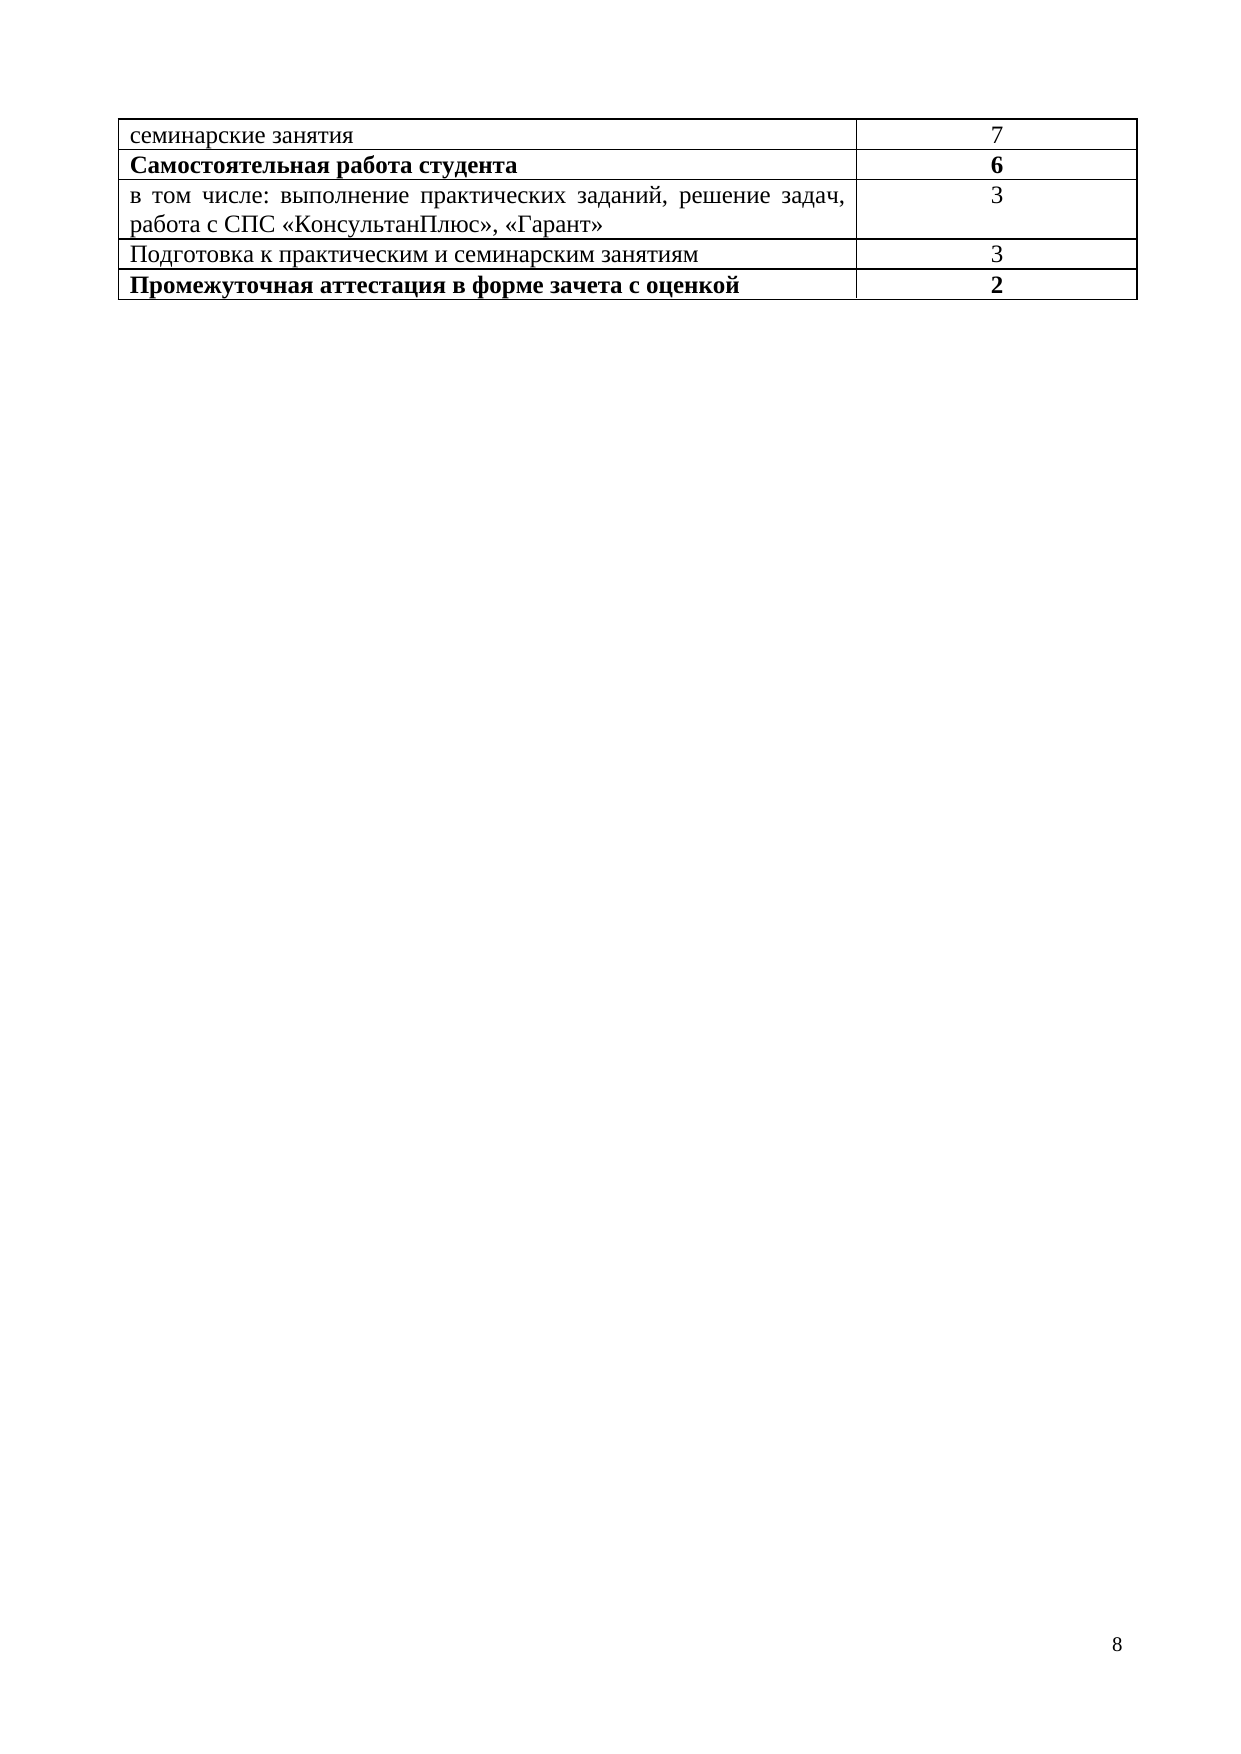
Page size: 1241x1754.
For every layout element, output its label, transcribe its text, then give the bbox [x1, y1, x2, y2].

table_cell Промежуточная аттестация в форме зачета с оценкой [119, 270, 856, 298]
table_cell 6 [857, 150, 1136, 179]
table_cell 2 [857, 270, 1136, 298]
table_cell Самостоятельная работа студента [119, 150, 856, 179]
table_cell 3 [857, 180, 1136, 238]
table_cell 7 [857, 120, 1136, 148]
table_cell семинарские занятия [119, 120, 856, 148]
table_cell Подготовка к практическим и семинарским занятиям [119, 240, 856, 268]
table_cell 3 [857, 240, 1136, 268]
table_cell в том числе: выполнение практических заданий, решение задач, работа с СПС «КонсультанПлюс», «Гарант» [119, 180, 856, 238]
